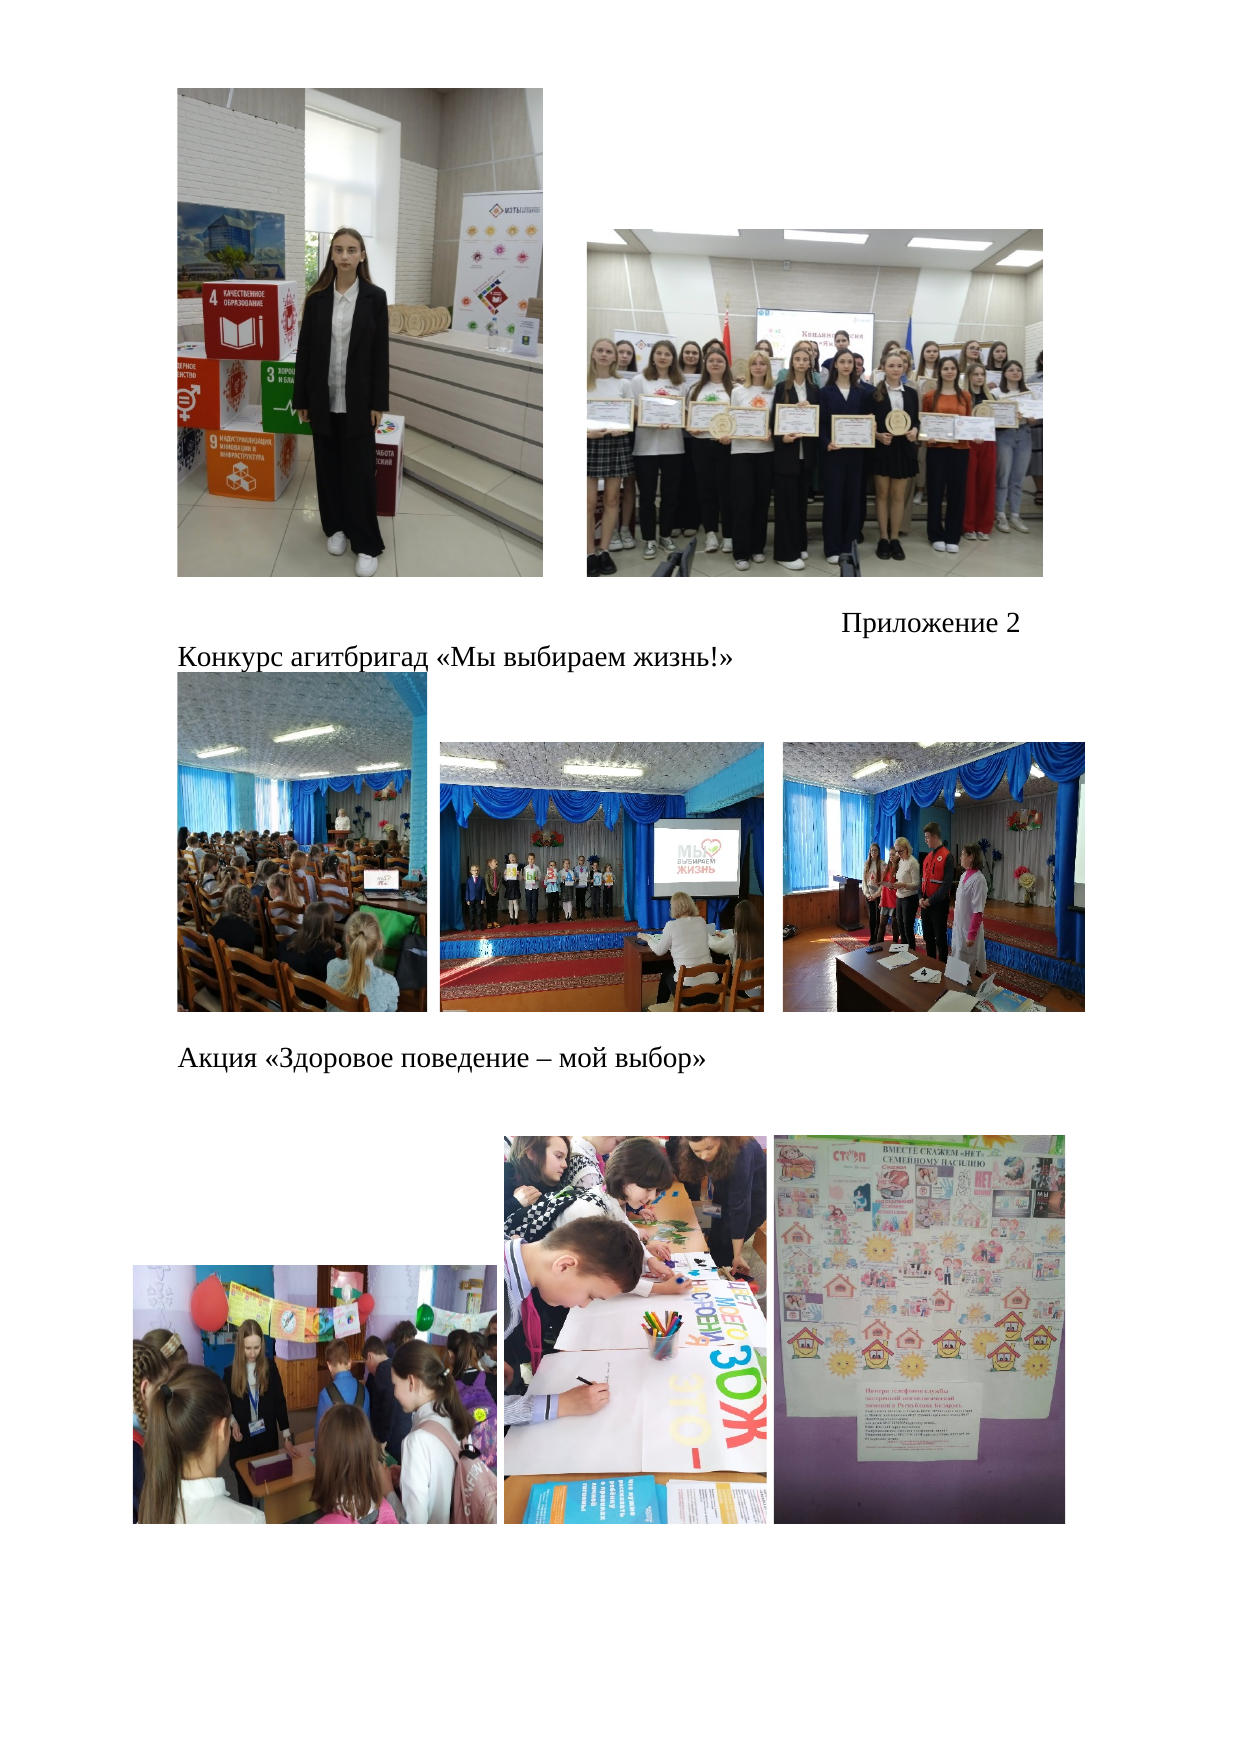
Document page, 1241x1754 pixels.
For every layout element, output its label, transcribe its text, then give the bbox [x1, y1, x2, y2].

picture [782, 742, 1085, 1012]
text Конкурс агитбригад «Мы выбираем жизнь!» [177, 639, 1181, 672]
picture [132, 1265, 497, 1524]
picture [773, 1135, 1066, 1524]
text Приложение 2 [841, 576, 1181, 639]
picture [586, 229, 1043, 577]
picture [504, 1136, 767, 1524]
picture [439, 742, 764, 1012]
picture [177, 88, 543, 577]
picture [177, 672, 428, 1012]
text Акция «Здоровое поведение – мой выбор» [177, 1040, 1181, 1073]
